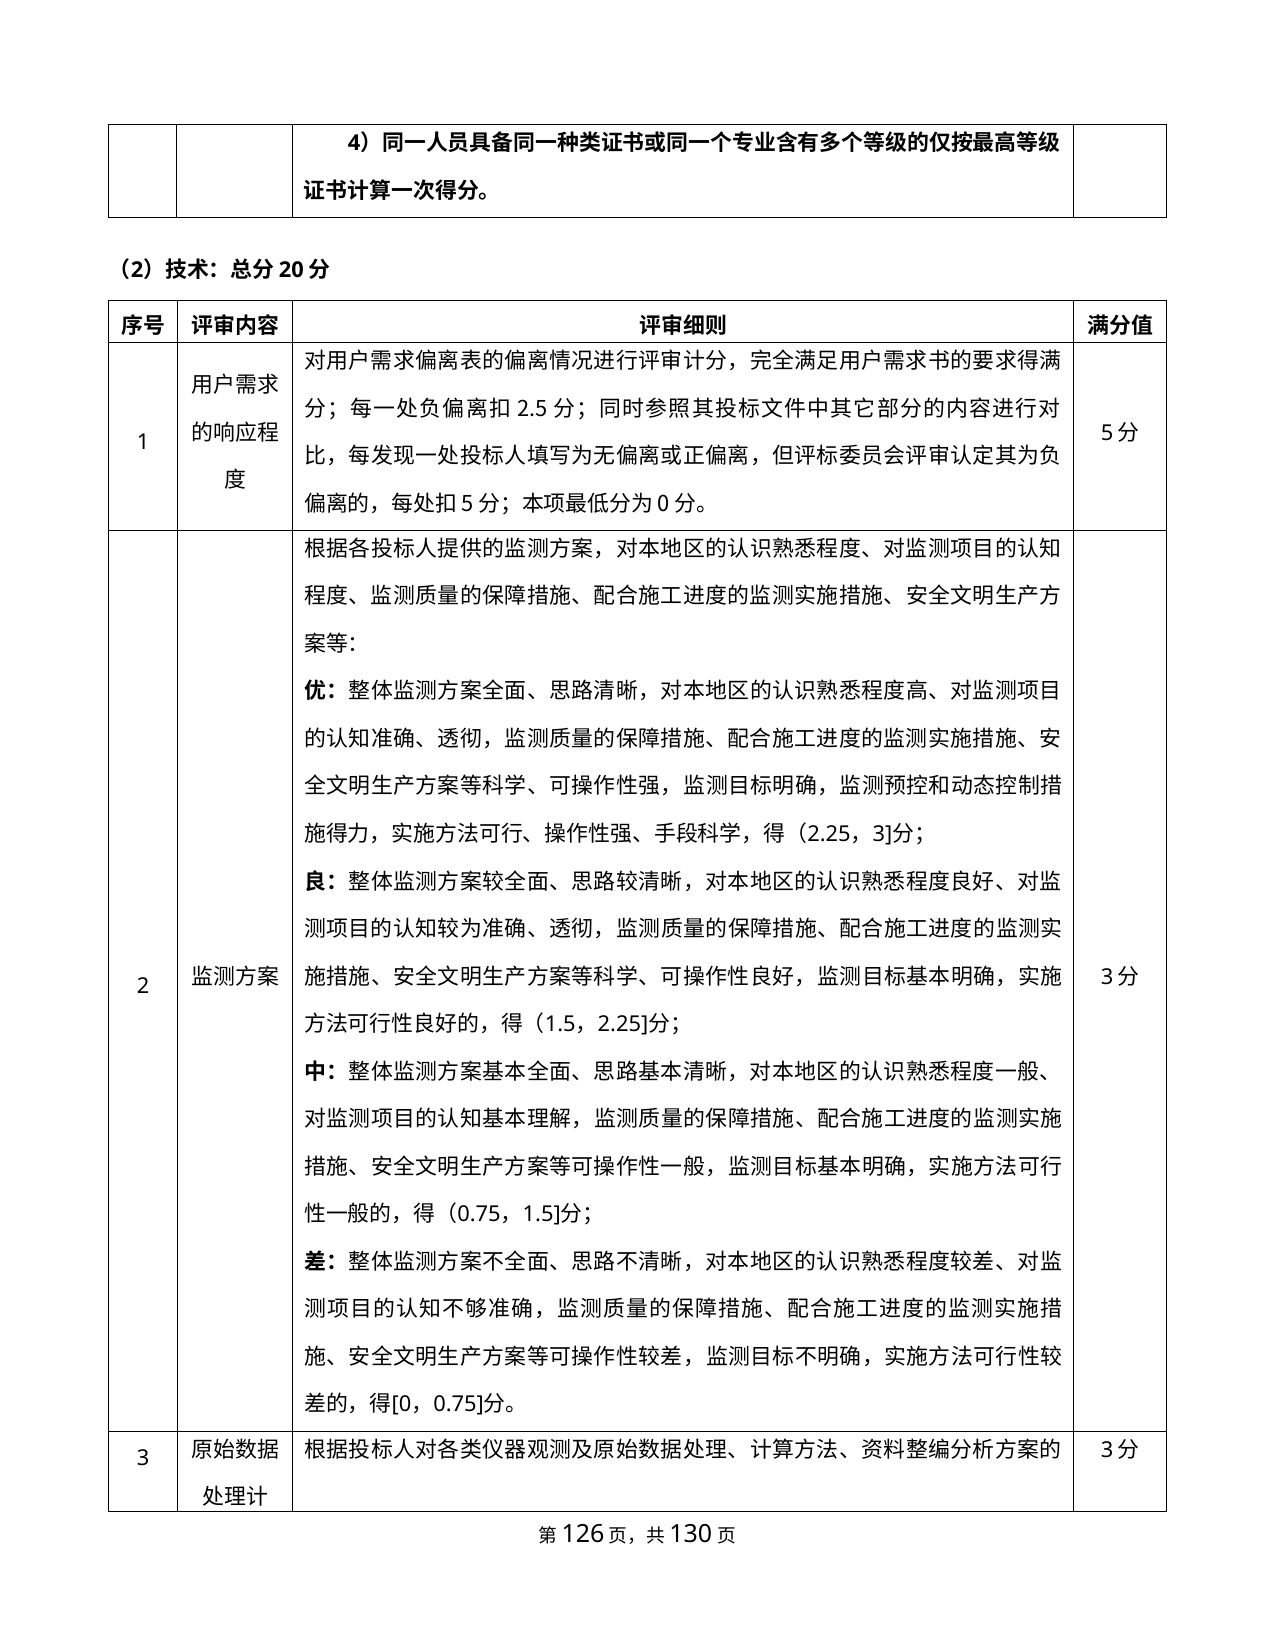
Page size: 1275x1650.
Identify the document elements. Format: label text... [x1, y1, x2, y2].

table_cell 用户需求的响应程度 [178, 343, 292, 530]
table_cell 对用户需求偏离表的偏离情况进行评审计分，完全满足用户需求书的要求得满分；每一处负偏离扣2.5分；同时参照其投标文件中其它部分的内容进行对比，每发现一处投标人填写为无偏离或正偏离，但评标委员会评审认定其为负偏离的，每处扣5分；本项最低分为0分。 [293, 343, 1073, 530]
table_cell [293, 125, 1073, 217]
table_header 满分值 [1074, 301, 1166, 342]
table_cell 根据各投标人提供的监测方案，对本地区的认识熟悉程度、对监测项目的认知程度、监测质量的保障措施、配合施工进度的监测实施措施、安全文明生产方案等： 优：整体监测方案全面、思路清晰，对本地区的认识熟悉程度高、对监测项目的认知准确、透彻，监测质量的保障措施、配合施工进度的监测实施措施、安全文明生产方案等科学、可操作性强，监测目标明确，监测预控和动态控制措施得力，实施方法可行、操作性强、手段科学，得（2.25，3]分； 良：整体监测方案较全面、思路较清晰，对本地区的认识熟悉程度良好、对监测项目的认知较为准确、透彻，监测质量的保障措施、配合施工进度的监测实施措施、安全文明生产方案等科学、可操作性良好，监测目标基本明确，实施方法可行性良好的，得（1.5，2.25]分； 中：整体监测方案基本全面、思路基本清晰，对本地区的认识熟悉程度一般、对监测项目的认知基本理解，监测质量的保障措施、配合施工进度的监测实施措施、安全文明生产方案等可操作性一般，监测目标基本明确，实施方法可行性一般的，得（0.75，1.5]分； 差：整体监测方案不全面、思路不清晰，对本地区的认识熟悉程度较差、对监测项目的认知不够准确，监测质量的保障措施、配合施工进度的监测实施措施、安全文明生产方案等可操作性较差，监测目标不明确，实施方法可行性较差的，得[0，0.75]分。 [293, 531, 1073, 1431]
table_cell 5分 [1074, 343, 1166, 530]
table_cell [178, 1432, 292, 1511]
table_cell 1 [109, 343, 177, 530]
table_cell 3 [109, 1432, 177, 1511]
table_cell 3分 [1074, 1432, 1166, 1511]
table_header 序号 [109, 301, 177, 342]
table_header 评审内容 [178, 301, 292, 342]
table_cell 监测方案 [178, 531, 292, 1431]
table_cell 2 [109, 531, 177, 1431]
table_header 评审细则 [293, 301, 1073, 342]
table_cell 3分 [1074, 531, 1166, 1431]
text （2）技术：总分20分 [109, 252, 1166, 284]
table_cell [293, 1432, 1073, 1511]
